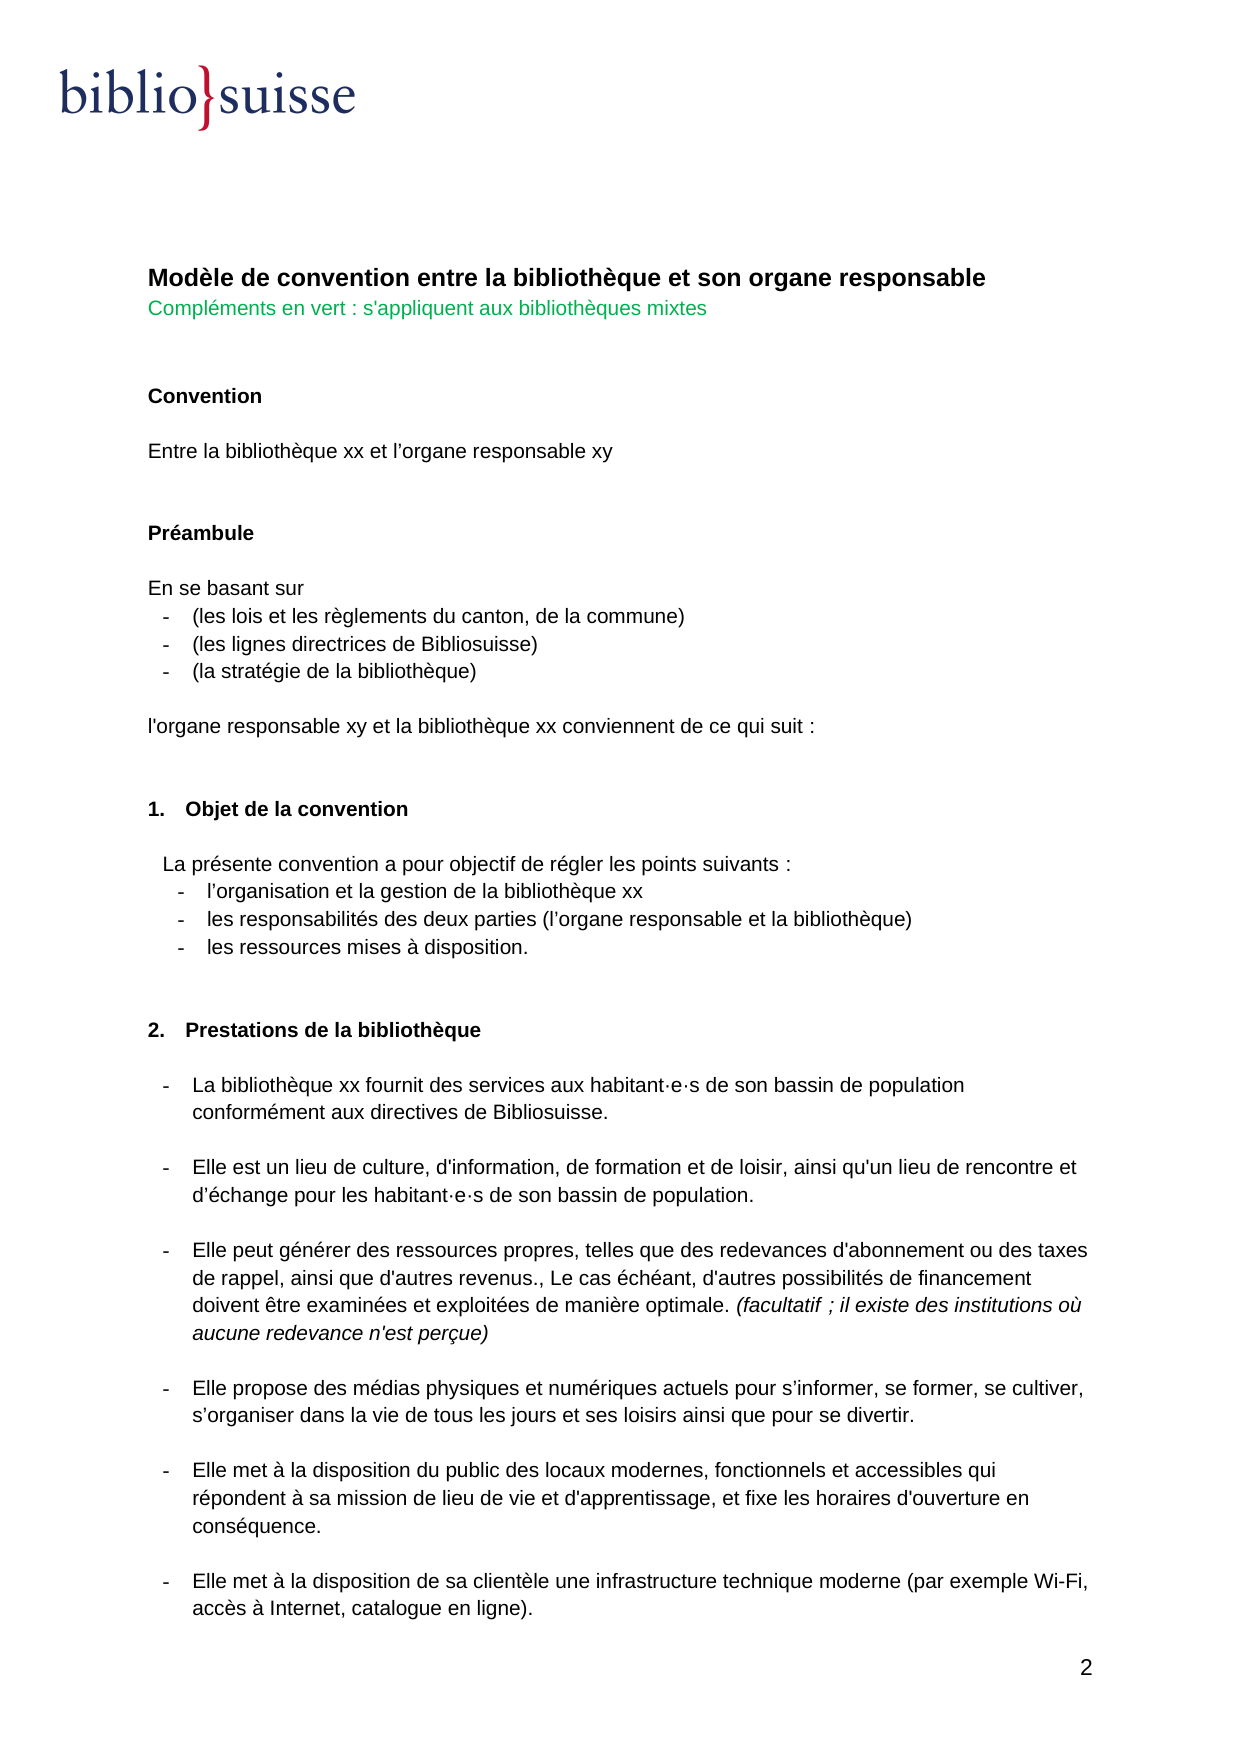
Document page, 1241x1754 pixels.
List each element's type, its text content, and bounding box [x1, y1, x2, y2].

list l’organisation et la gestion de la bibliothèque xx [177, 879, 1093, 903]
text Compléments en vert : s'appliquent aux bibliothèques mixtes [148, 296, 1093, 320]
text La présente convention a pour objectif de régler les points suivants : [162, 852, 1093, 876]
text Convention [148, 384, 1093, 408]
list Elle peut générer des ressources propres, telles que des redevances d'abonnement ou des taxes de rappel, ainsi que d'autres revenus., Le cas échéant, d'autres possibilités de financement doivent être examinées et exploitées de manière optimale. (facultatif ; il existe des institutions où aucune redevance n'est perçue) [162, 1238, 1093, 1344]
list les responsabilités des deux parties (l’organe responsable et la bibliothèque) [177, 907, 1093, 931]
list Elle propose des médias physiques et numériques actuels pour s’informer, se former, se cultiver, s’organiser dans la vie de tous les jours et ses loisirs ainsi que pour se divertir. [162, 1376, 1093, 1427]
list (les lois et les règlements du canton, de la commune) [162, 604, 1093, 628]
list La bibliothèque xx fournit des services aux habitant·e·s de son bassin de population conformément aux directives de Bibliosuisse. [162, 1072, 1093, 1124]
list Elle est un lieu de culture, d'information, de formation et de loisir, ainsi qu'un lieu de rencontre et d’échange pour les habitant·e·s de son bassin de population. [162, 1155, 1093, 1207]
text l'organe responsable xy et la bibliothèque xx conviennent de ce qui suit : [148, 714, 1093, 738]
list (les lignes directrices de Bibliosuisse) [162, 631, 1093, 656]
list Objet de la convention [148, 797, 1093, 821]
list les ressources mises à disposition. [177, 935, 1093, 959]
text Préambule [148, 521, 1093, 545]
list Elle met à la disposition du public des locaux modernes, fonctionnels et accessibles qui répondent à sa mission de lieu de vie et d'apprentissage, et fixe les horaires d'ouverture en conséquence. [162, 1458, 1093, 1537]
list Prestations de la bibliothèque [148, 1017, 1093, 1041]
list (la stratégie de la bibliothèque) [162, 659, 1093, 683]
list Elle met à la disposition de sa clientèle une infrastructure technique moderne (par exemple Wi-Fi, accès à Internet, catalogue en ligne). [162, 1568, 1093, 1620]
text Modèle de convention entre la bibliothèque et son organe responsable [148, 263, 1093, 292]
text Entre la bibliothèque xx et l’organe responsable xy [148, 439, 1093, 463]
picture [2, 0, 1241, 290]
text En se basant sur [148, 576, 1093, 600]
